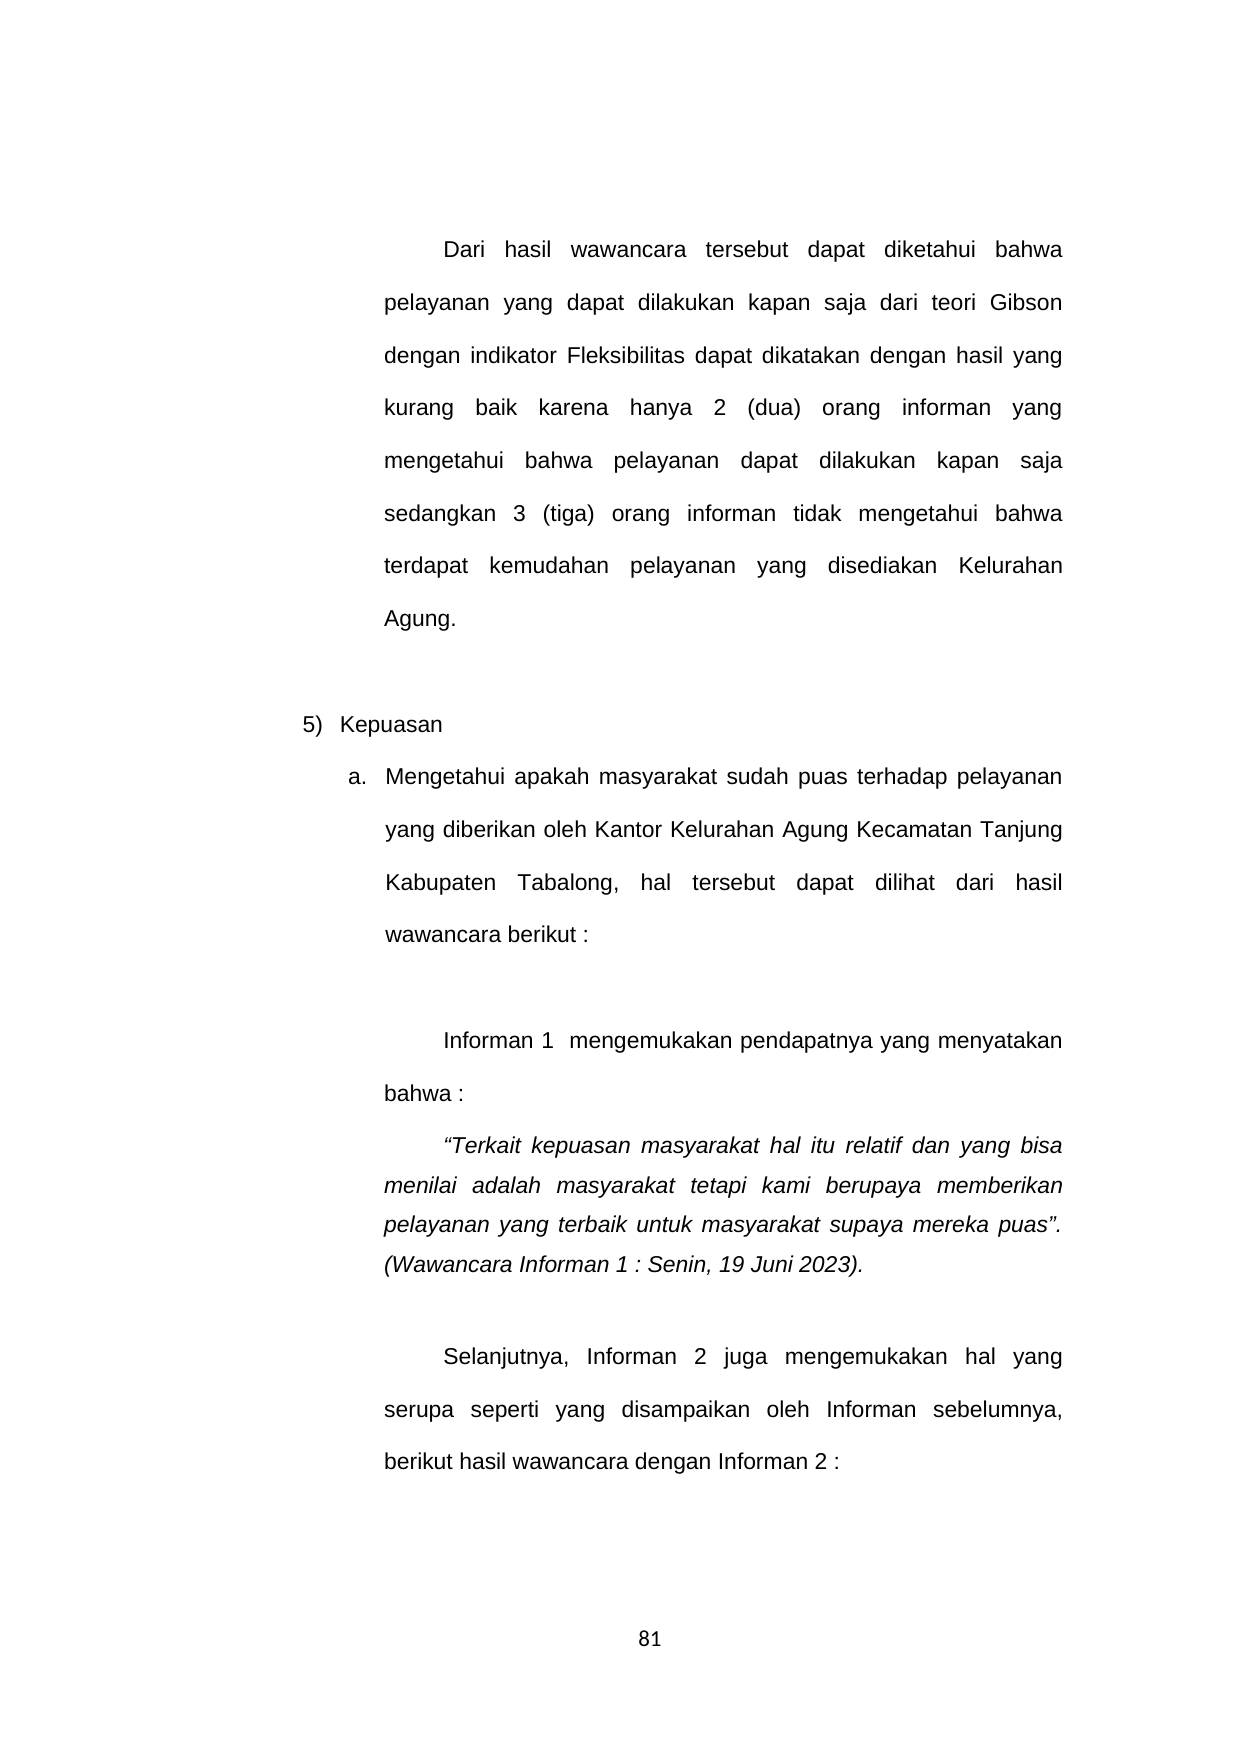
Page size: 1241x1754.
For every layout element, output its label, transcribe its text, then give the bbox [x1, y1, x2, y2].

list Selanjutnya, Informan 2 juga mengemukakan hal yang serupa seperti yang disampaikan oleh Informan sebelumnya, berikut hasil wawancara dengan Informan 2 : [384, 1343, 1063, 1475]
list Informan 1 mengemukakan pendapatnya yang menyatakan bahwa : [384, 1027, 1063, 1106]
list Mengetahui apakah masyarakat sudah puas terhadap pelayanan yang diberikan oleh Kantor Kelurahan Agung Kecamatan Tanjung Kabupaten Tabalong, hal tersebut dapat dilihat dari hasil wawancara berikut : [348, 763, 1063, 948]
list “Terkait kepuasan masyarakat hal itu relatif dan yang bisa menilai adalah masyarakat tetapi kami berupaya memberikan pelayanan yang terbaik untuk masyarakat supaya mereka puas”. (Wawancara Informan 1 : Senin, 19 Juni 2023). [384, 1132, 1063, 1277]
list Kepuasan [302, 711, 1063, 737]
list Dari hasil wawancara tersebut dapat diketahui bahwa pelayanan yang dapat dilakukan kapan saja dari teori Gibson dengan indikator Fleksibilitas dapat dikatakan dengan hasil yang kurang baik karena hanya 2 (dua) orang informan yang mengetahui bahwa pelayanan dapat dilakukan kapan saja sedangkan 3 (tiga) orang informan tidak mengetahui bahwa terdapat kemudahan pelayanan yang disediakan Kelurahan Agung. [384, 236, 1063, 632]
